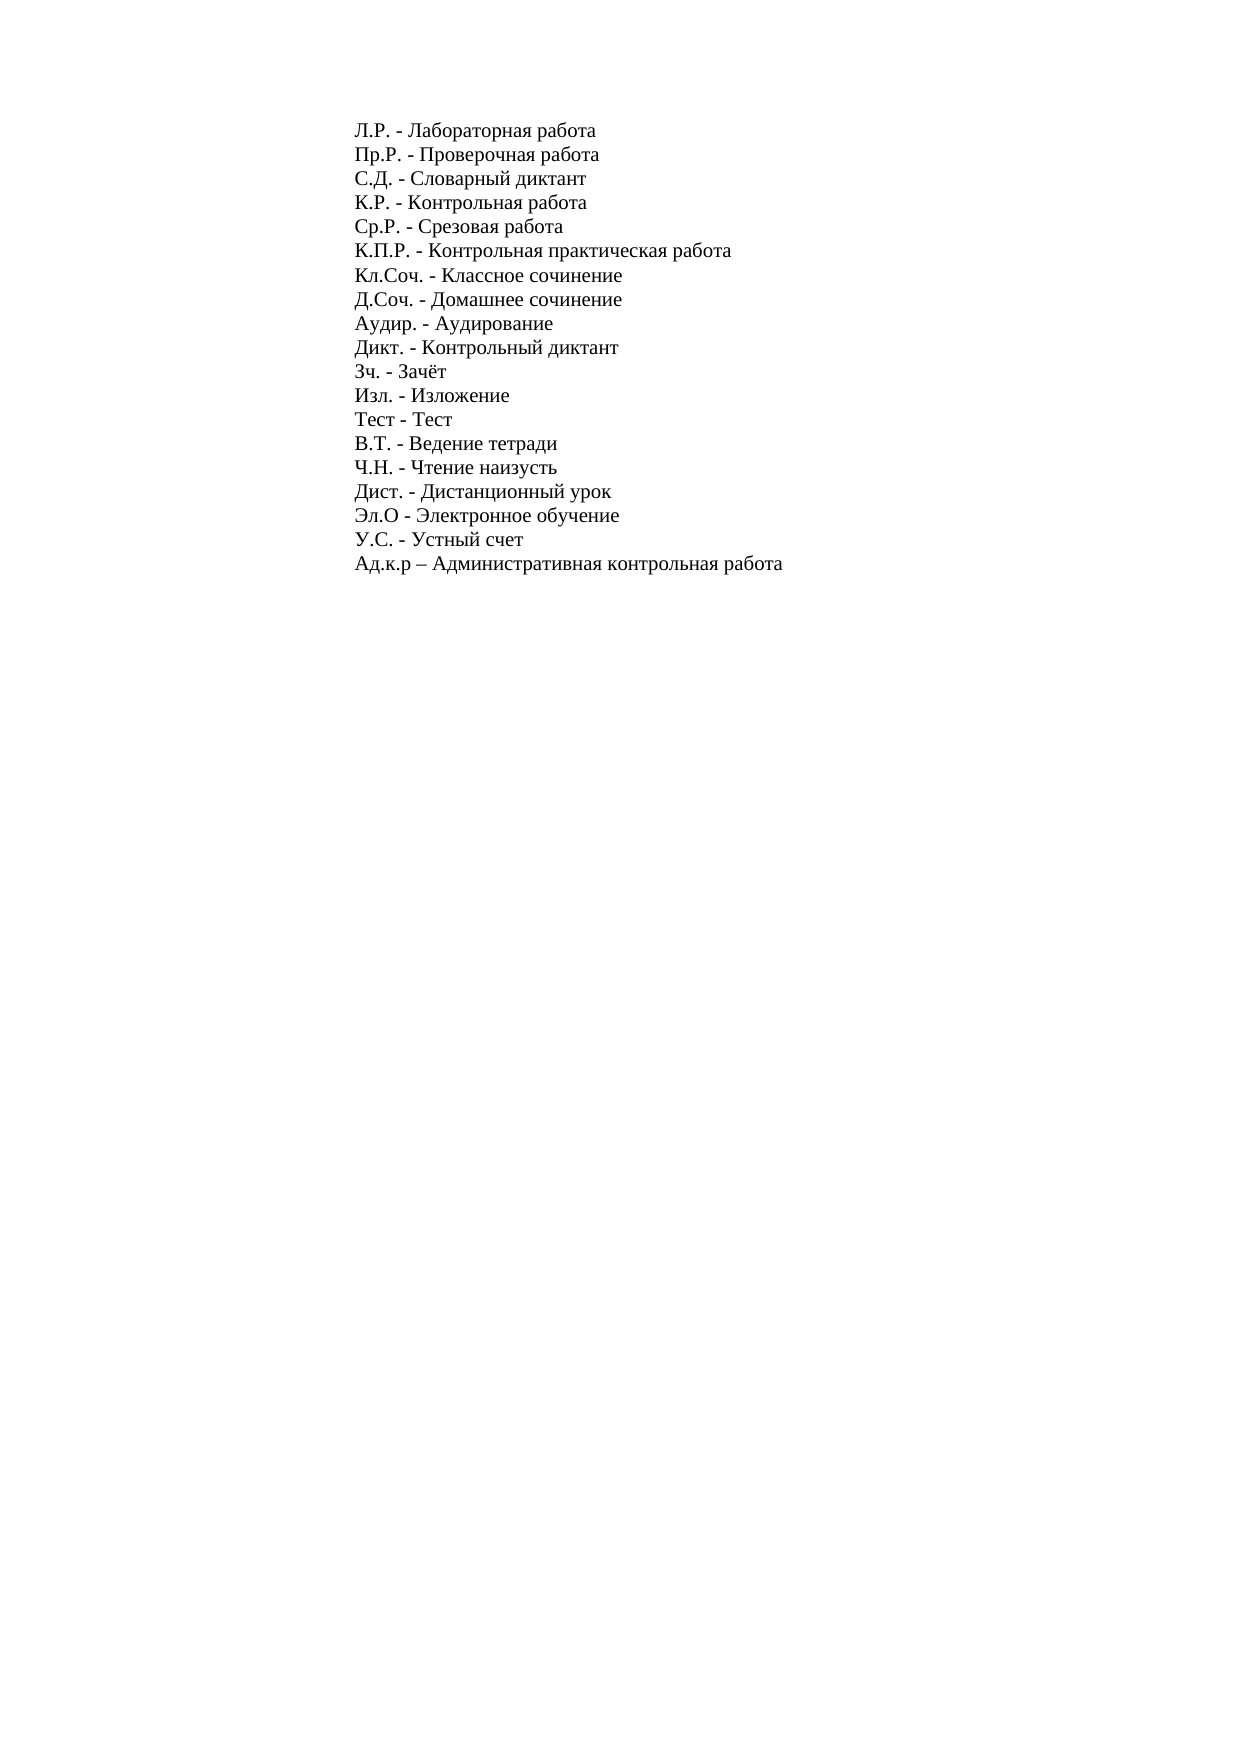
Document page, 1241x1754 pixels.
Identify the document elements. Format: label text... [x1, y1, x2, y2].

list Пр.Р. - Проверочная работа [354, 142, 1122, 166]
list Аудир. - Аудирование [354, 311, 1122, 335]
list Кл.Соч. - Классное сочинение [354, 262, 1122, 287]
list Зч. - Зачёт [354, 359, 1122, 383]
list К.Р. - Контрольная работа [354, 190, 1122, 214]
list Ср.Р. - Срезовая работа [354, 214, 1122, 238]
list Дист. - Дистанционный урок [354, 479, 1122, 503]
list Эл.О - Электронное обучение [354, 503, 1122, 527]
list Изл. - Изложение [354, 383, 1122, 407]
list Тест - Тест [354, 407, 1122, 431]
list Л.Р. - Лабораторная работа [354, 118, 1122, 142]
list Дикт. - Контрольный диктант [354, 335, 1122, 359]
list Ад.к.р – Административная контрольная работа [354, 551, 1122, 575]
list Ч.Н. - Чтение наизусть [354, 455, 1122, 479]
list К.П.Р. - Контрольная практическая работа [354, 238, 1122, 262]
list С.Д. - Словарный диктант [354, 166, 1122, 190]
list В.Т. - Ведение тетради [354, 431, 1122, 455]
list У.С. - Устный счет [354, 527, 1122, 551]
list Д.Соч. - Домашнее сочинение [354, 287, 1122, 311]
